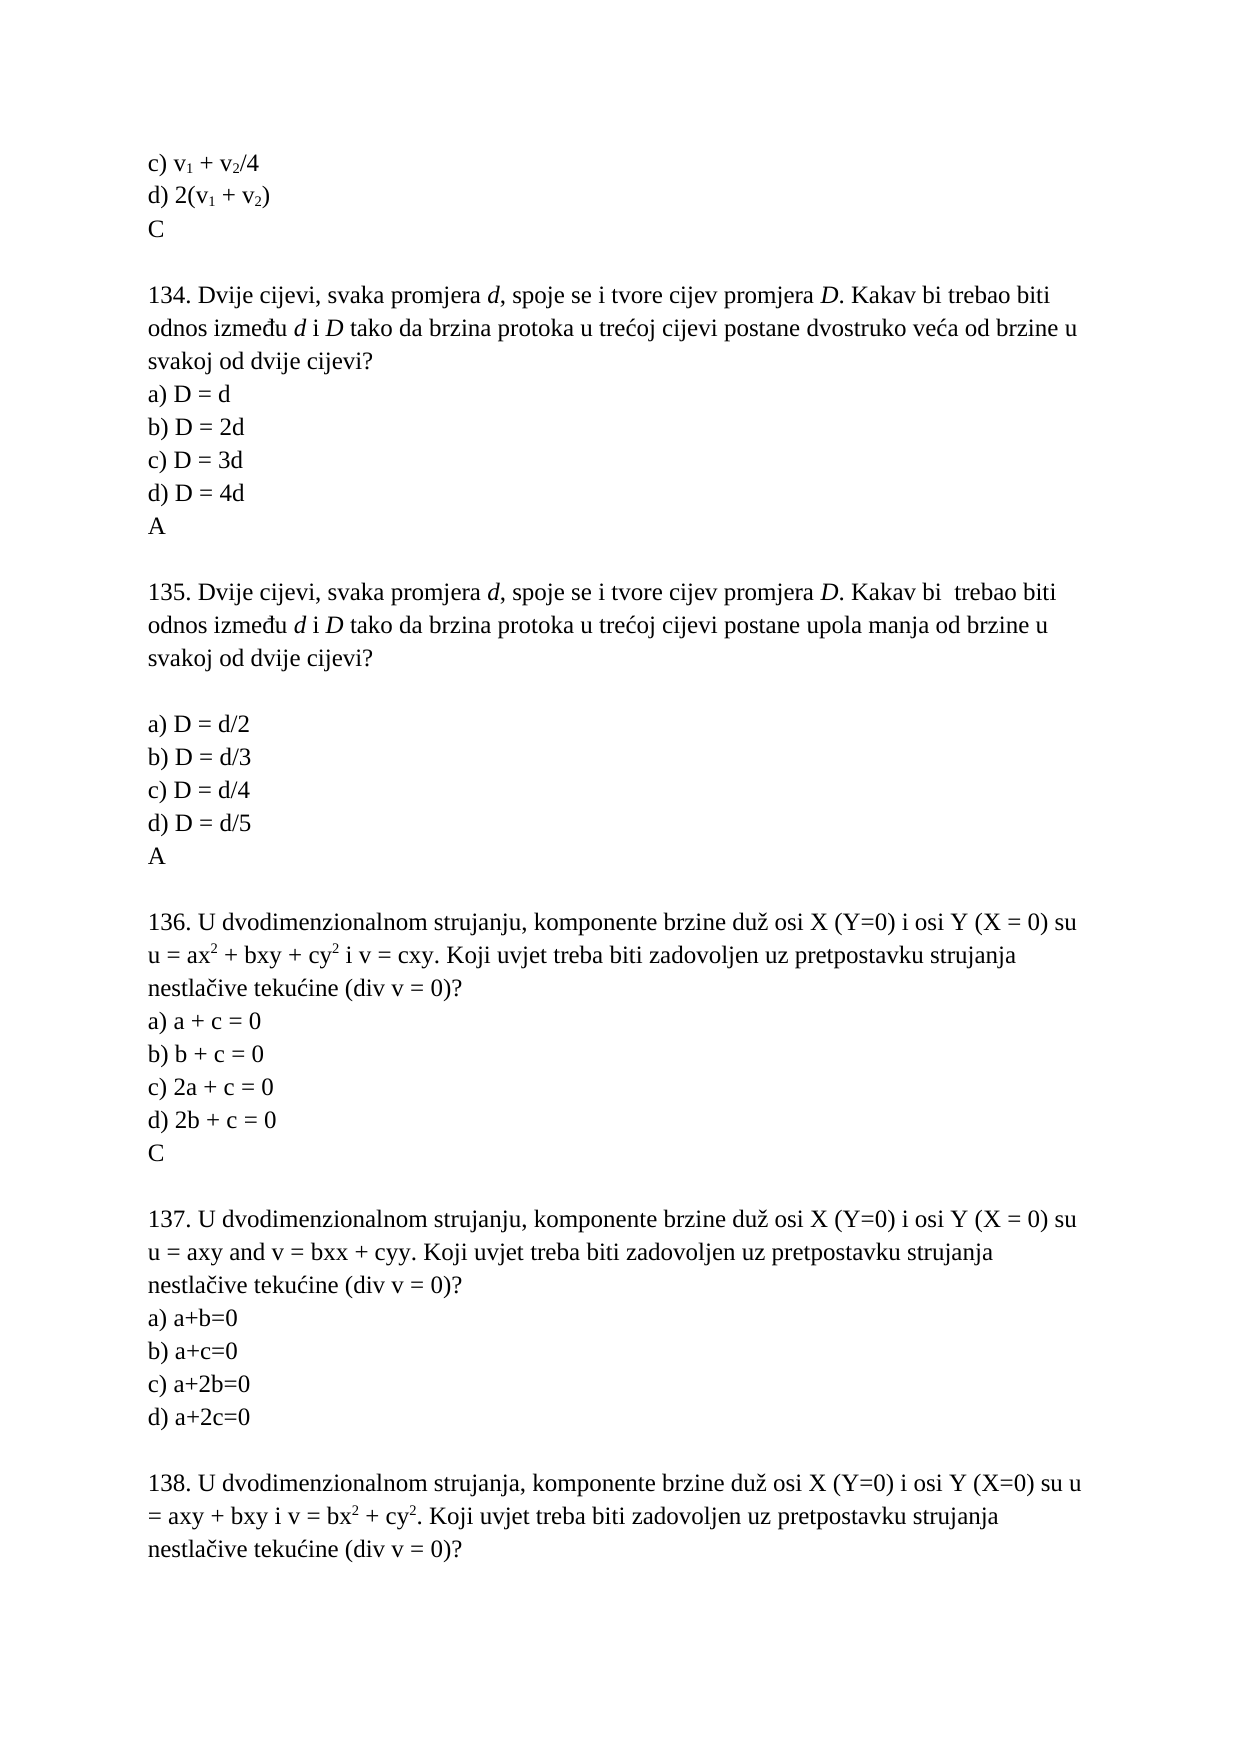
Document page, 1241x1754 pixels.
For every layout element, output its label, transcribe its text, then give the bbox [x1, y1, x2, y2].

text 137. U dvodimenzionalnom strujanju, komponente brzine duž osi X (Y=0) i osi Y (X = 0) su u = axy and v = bxx + cyy. Koji uvjet treba biti zadovoljen uz pretpostavku strujanja nestlačive tekućine (div v = 0)? [148, 1204, 1093, 1299]
text 134. Dvije cijevi, svaka promjera d, spoje se i tvore cijev promjera D. Kakav bi trebao biti odnos između d i D tako da brzina protoka u trećoj cijevi postane dvostruko veća od brzine u svakoj od dvije cijevi? [148, 280, 1093, 374]
text 135. Dvije cijevi, svaka promjera d, spoje se i tvore cijev promjera D. Kakav bi trebao biti odnos između d i D tako da brzina protoka u trećoj cijevi postane upola manja od brzine u svakoj od dvije cijevi? [148, 577, 1093, 672]
text a) D = d/2 b) D = d/3 c) D = d/4 d) D = d/5 A [148, 709, 1093, 870]
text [148, 148, 1093, 242]
text a) a+b=0 b) a+c=0 c) a+2b=0 d) a+2c=0 [148, 1303, 1093, 1431]
text a) a + c = 0 b) b + c = 0 c) 2a + c = 0 d) 2b + c = 0 C [148, 1006, 1093, 1167]
text a) D = d b) D = 2d c) D = 3d d) D = 4d A [148, 379, 1093, 539]
text 138. U dvodimenzionalnom strujanja, komponente brzine duž osi X (Y=0) i osi Y (X=0) su u = axy + bxy i v = bx2 + cy2. Koji uvjet treba biti zadovoljen uz pretpostavku strujanja nestlačive tekućine (div v = 0)? [148, 1468, 1093, 1563]
text 136. U dvodimenzionalnom strujanju, komponente brzine duž osi X (Y=0) i osi Y (X = 0) su u = ax2 + bxy + cy2 i v = cxy. Koji uvjet treba biti zadovoljen uz pretpostavku strujanja nestlačive tekućine (div v = 0)? [148, 907, 1093, 1002]
